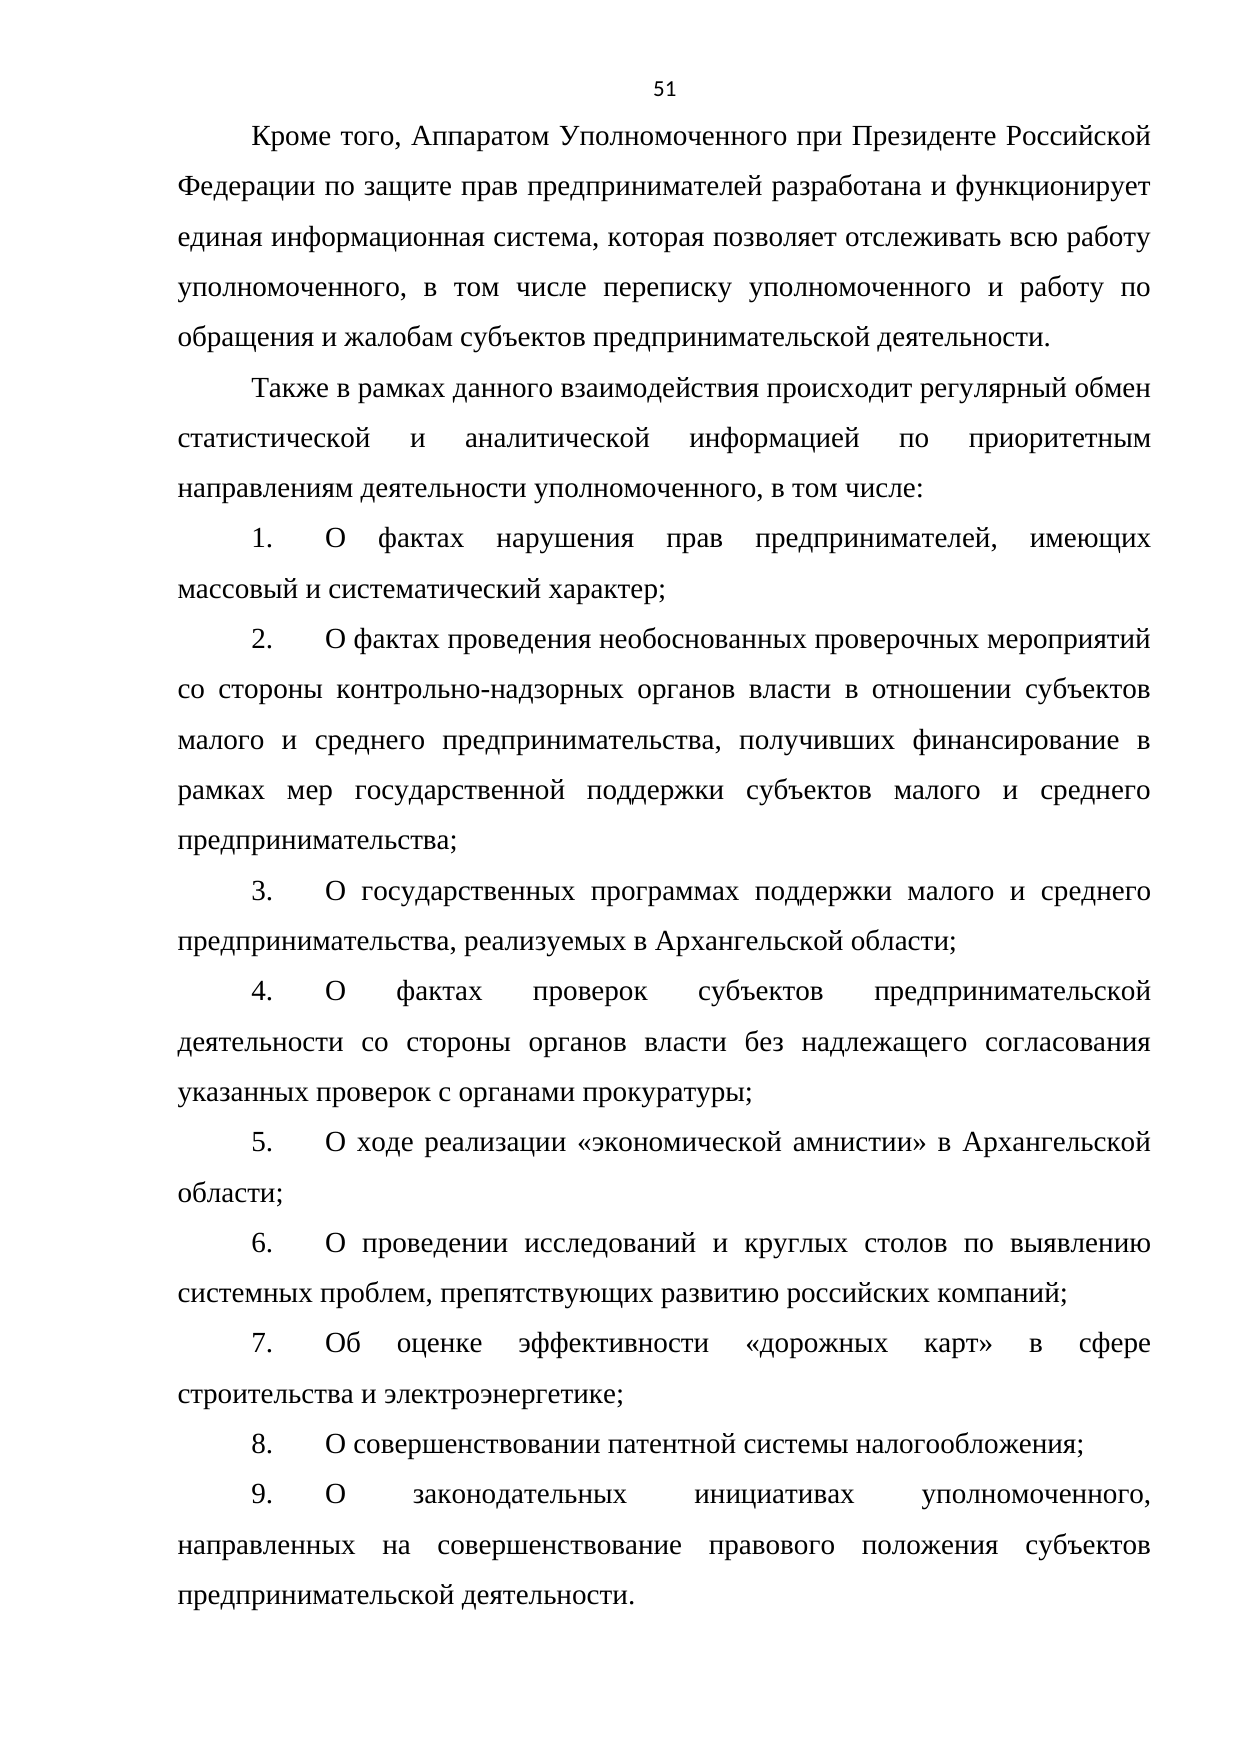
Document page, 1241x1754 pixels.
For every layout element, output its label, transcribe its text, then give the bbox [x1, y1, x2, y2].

list О государственных программах поддержки малого и среднего предпринимательства, реализуемых в Архангельской области; [177, 873, 1152, 957]
list О законодательных инициативах уполномоченного, направленных на совершенствование правового положения субъектов предпринимательской деятельности. [177, 1477, 1152, 1611]
list Об оценке эффективности «дорожных карт» в сфере строительства и электроэнергетике; [177, 1326, 1152, 1409]
list О проведении исследований и круглых столов по выявлению системных проблем, препятствующих развитию российских компаний; [177, 1225, 1152, 1309]
list О ходе реализации «экономической амнистии» в Архангельской области; [177, 1124, 1152, 1208]
list О фактах проведения необоснованных проверочных мероприятий со стороны контрольно-надзорных органов власти в отношении субъектов малого и среднего предпринимательства, получивших финансирование в рамках мер государственной поддержки субъектов малого и среднего предпринимательства; [177, 621, 1152, 856]
list О фактах нарушения прав предпринимателей, имеющих массовый и систематический характер; [177, 521, 1152, 604]
text Кроме того, Аппаратом Уполномоченного при Президенте Российской Федерации по защите прав предпринимателей разработана и функционирует единая информационная система, которая позволяет отслеживать всю работу уполномоченного, в том числе переписку уполномоченного и работу по обращения и жалобам субъектов предпринимательской деятельности. [177, 118, 1152, 353]
list Также в рамках данного взаимодействия происходит регулярный обмен статистической и аналитической информацией по приоритетным направлениям деятельности уполномоченного, в том числе: [177, 370, 1152, 504]
list О фактах проверок субъектов предпринимательской деятельности со стороны органов власти без надлежащего согласования указанных проверок с органами прокуратуры; [177, 973, 1152, 1108]
list О совершенствовании патентной системы налогообложения; [177, 1426, 1152, 1460]
